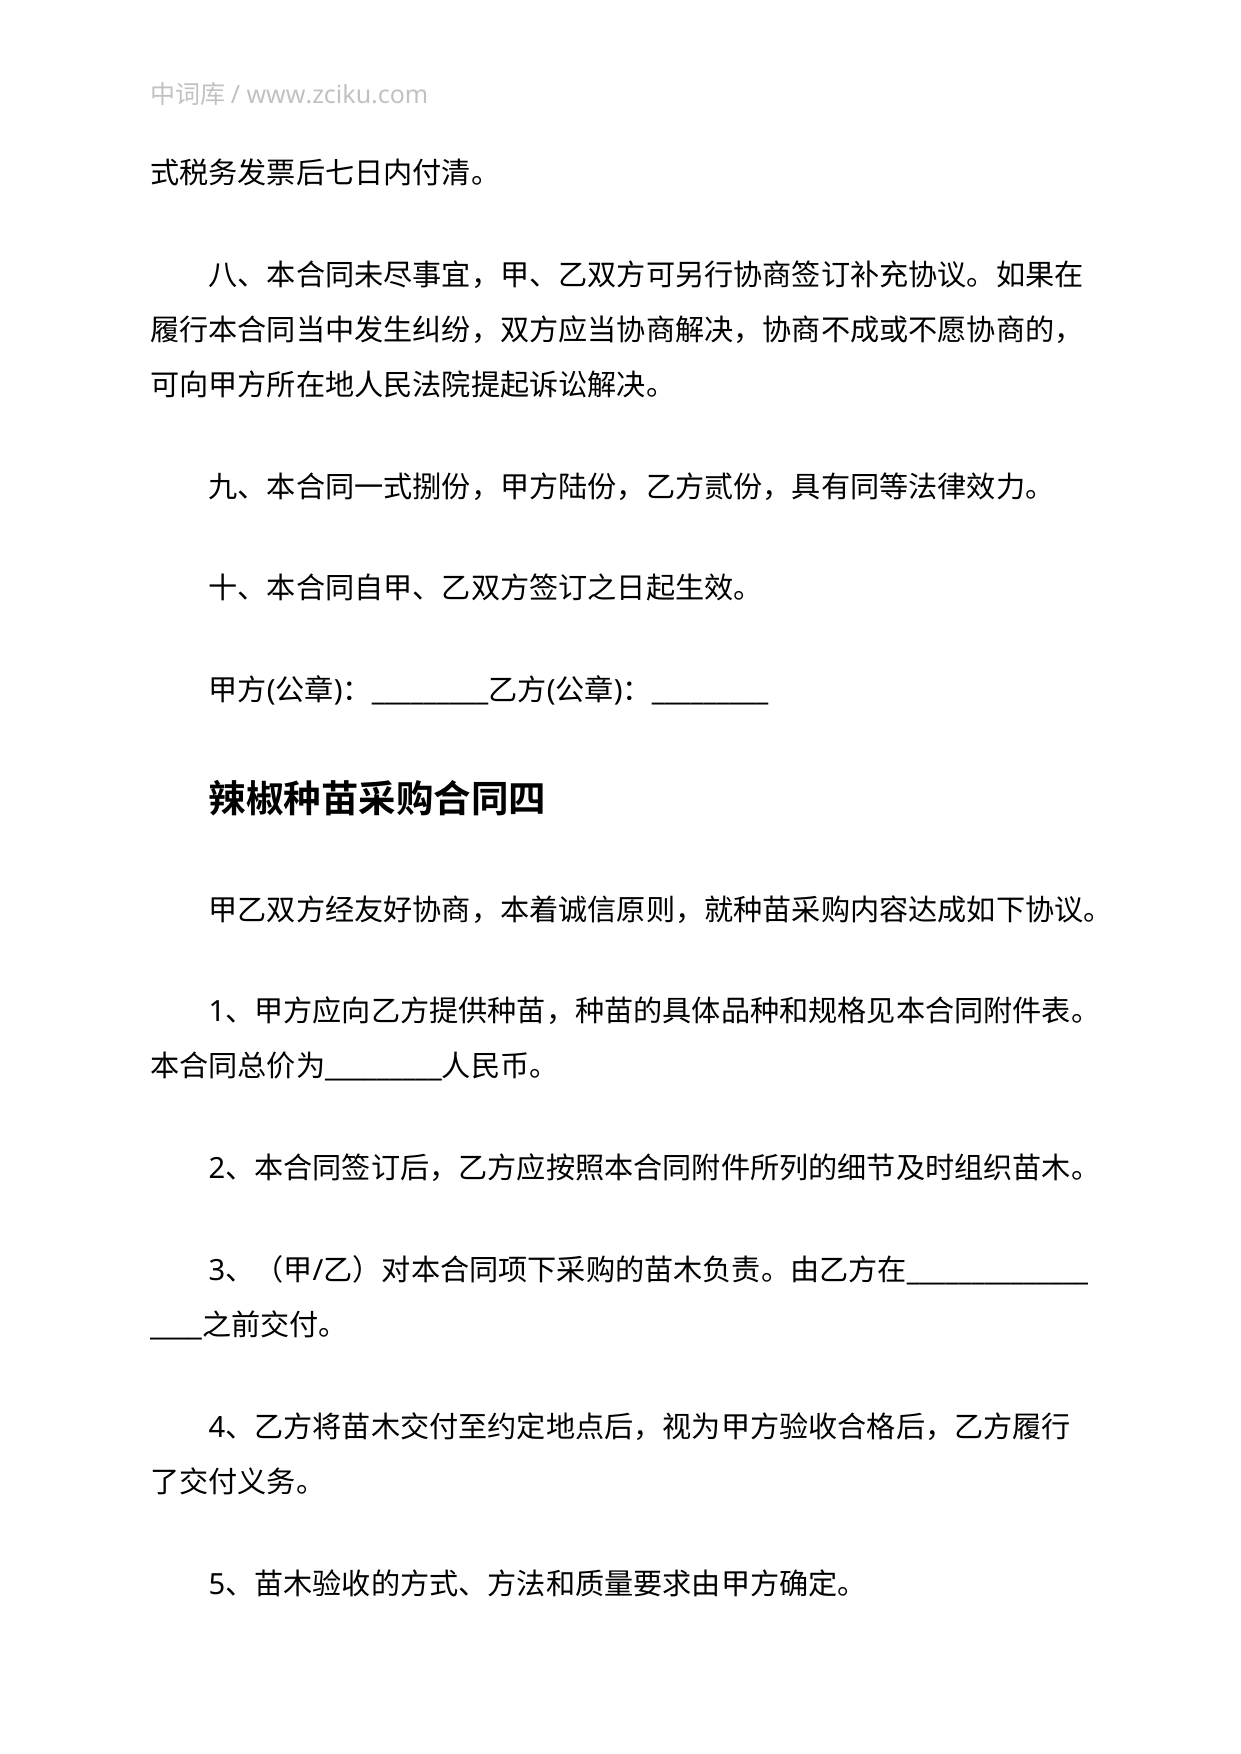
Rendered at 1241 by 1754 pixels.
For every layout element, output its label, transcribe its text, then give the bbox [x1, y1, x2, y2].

text 甲方(公章)：_________乙方(公章)：_________ [150, 667, 1090, 709]
text 3、（甲/乙）对本合同项下采购的苗木负责。由乙方在__________________之前交付。 [150, 1247, 1090, 1344]
text 九、本合同一式捌份，甲方陆份，乙方贰份，具有同等法律效力。 [150, 463, 1090, 506]
text 八、本合同未尽事宜，甲、乙双方可另行协商签订补充协议。如果在履行本合同当中发生纠纷，双方应当协商解决，协商不成或不愿协商的，可向甲方所在地人民法院提起诉讼解决。 [150, 252, 1090, 404]
text 2、本合同签订后，乙方应按照本合同附件所列的细节及时组织苗木。 [150, 1145, 1090, 1187]
text 1、甲方应向乙方提供种苗，种苗的具体品种和规格见本合同附件表。本合同总价为_________人民币。 [150, 988, 1090, 1085]
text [150, 150, 1090, 192]
text 十、本合同自甲、乙双方签订之日起生效。 [150, 565, 1090, 607]
text 5、苗木验收的方式、方法和质量要求由甲方确定。 [150, 1561, 1090, 1603]
text 4、乙方将苗木交付至约定地点后，视为甲方验收合格后，乙方履行了交付义务。 [150, 1404, 1090, 1501]
text 辣椒种苗采购合同四 [150, 769, 1090, 823]
text 甲乙双方经友好协商，本着诚信原则，就种苗采购内容达成如下协议。 [150, 886, 1090, 928]
